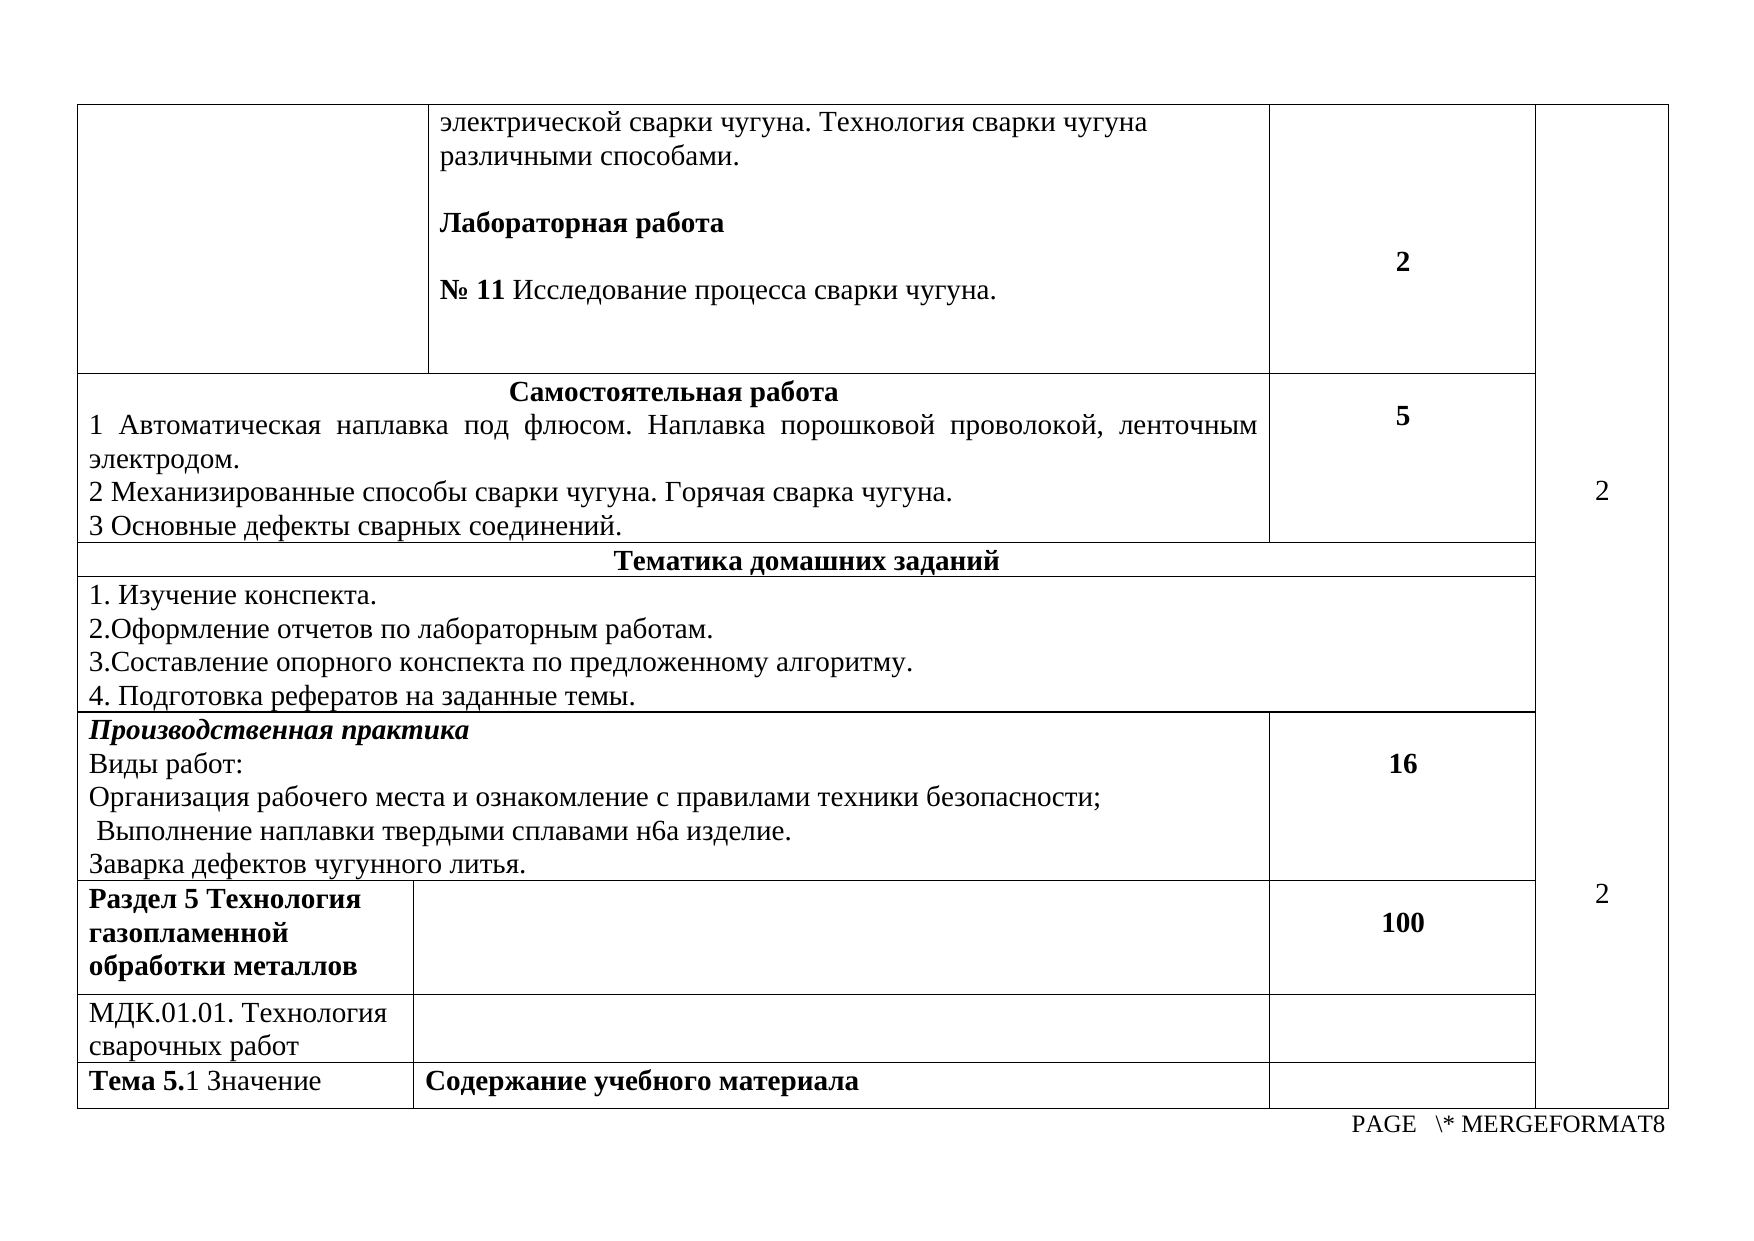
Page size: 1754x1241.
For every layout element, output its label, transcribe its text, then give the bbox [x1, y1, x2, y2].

table_cell 2 [1270, 1063, 1535, 1108]
table_cell Самостоятельная работа 1 Автоматическая наплавка под флюсом. Наплавка порошковой проволокой, ленточным электродом. 2 Механизированные способы сварки чугуна. Горячая сварка чугуна. 3 Основные дефекты сварных соединений. [78, 374, 1269, 542]
table_cell [414, 881, 1269, 994]
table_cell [78, 105, 428, 373]
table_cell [78, 1063, 413, 1108]
table_cell 6 4 2 [1270, 105, 1535, 373]
table_cell МДК.01.01. Технология сварочных работ [78, 995, 413, 1062]
table_cell [414, 995, 1269, 1062]
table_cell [414, 1063, 1269, 1108]
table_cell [429, 105, 1269, 373]
table_cell 1. Изучение конспекта. 2.Оформление отчетов по лабораторным работам. 3.Составление опорного конспекта по предложенному алгоритму. 4. Подготовка рефератов на заданные темы. [78, 577, 1535, 711]
table_cell Производственная практика Виды работ: Организация рабочего места и ознакомление с правилами техники безопасности; Выполнение наплавки твердыми сплавами н6а изделие. Заварка дефектов чугунного литья. [78, 713, 1269, 880]
table_cell Раздел 5 Технология газопламенной обработки металлов [78, 881, 413, 994]
table_cell [1270, 995, 1535, 1062]
table_cell Тематика домашних заданий [78, 543, 1535, 576]
table_cell 5 [1270, 374, 1535, 542]
table_cell 16 [1270, 713, 1535, 880]
table_cell 100 [1270, 881, 1535, 994]
